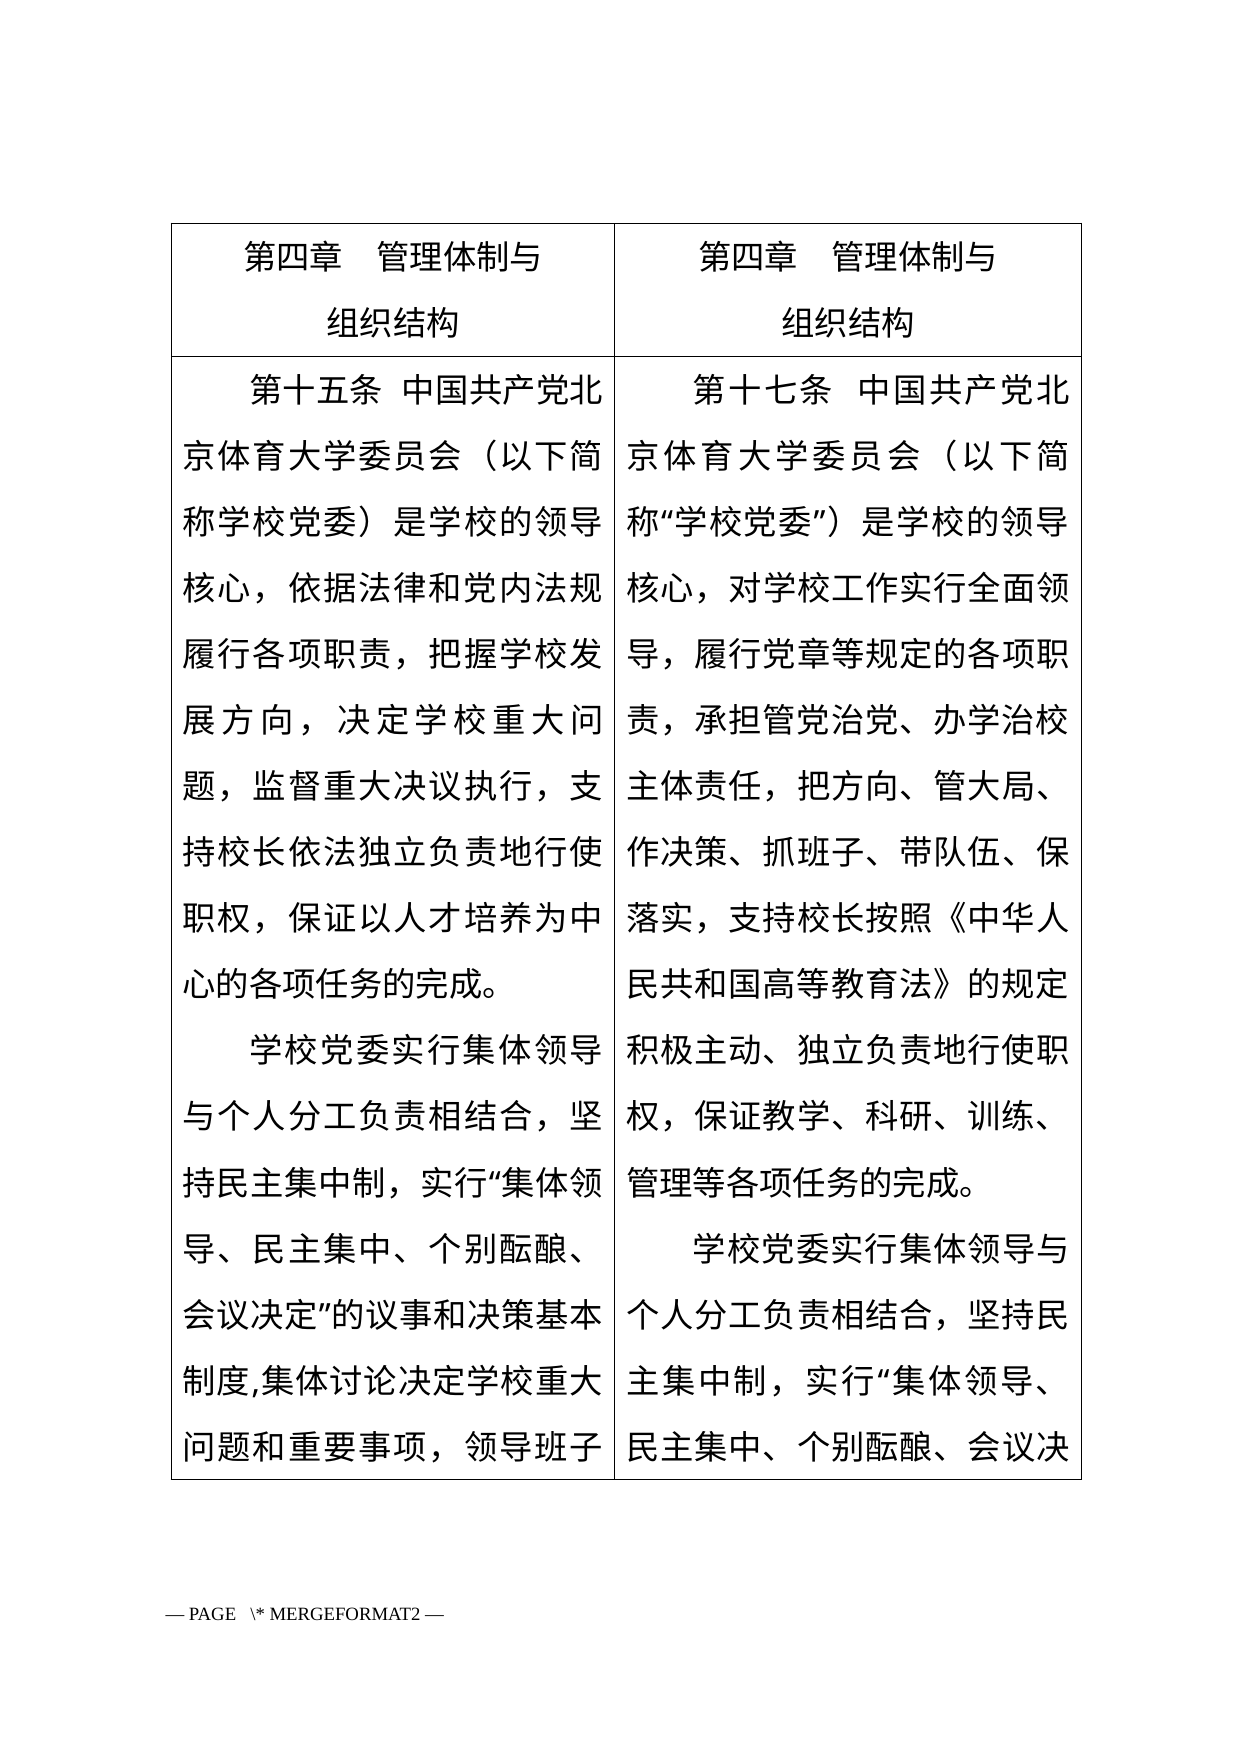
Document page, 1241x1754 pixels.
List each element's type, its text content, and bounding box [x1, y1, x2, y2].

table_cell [172, 357, 614, 1479]
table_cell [615, 357, 1081, 1479]
table_cell 第四章 管理体制与 组织结构 [172, 224, 614, 356]
table_cell 第四章 管理体制与 组织结构 [615, 224, 1081, 356]
